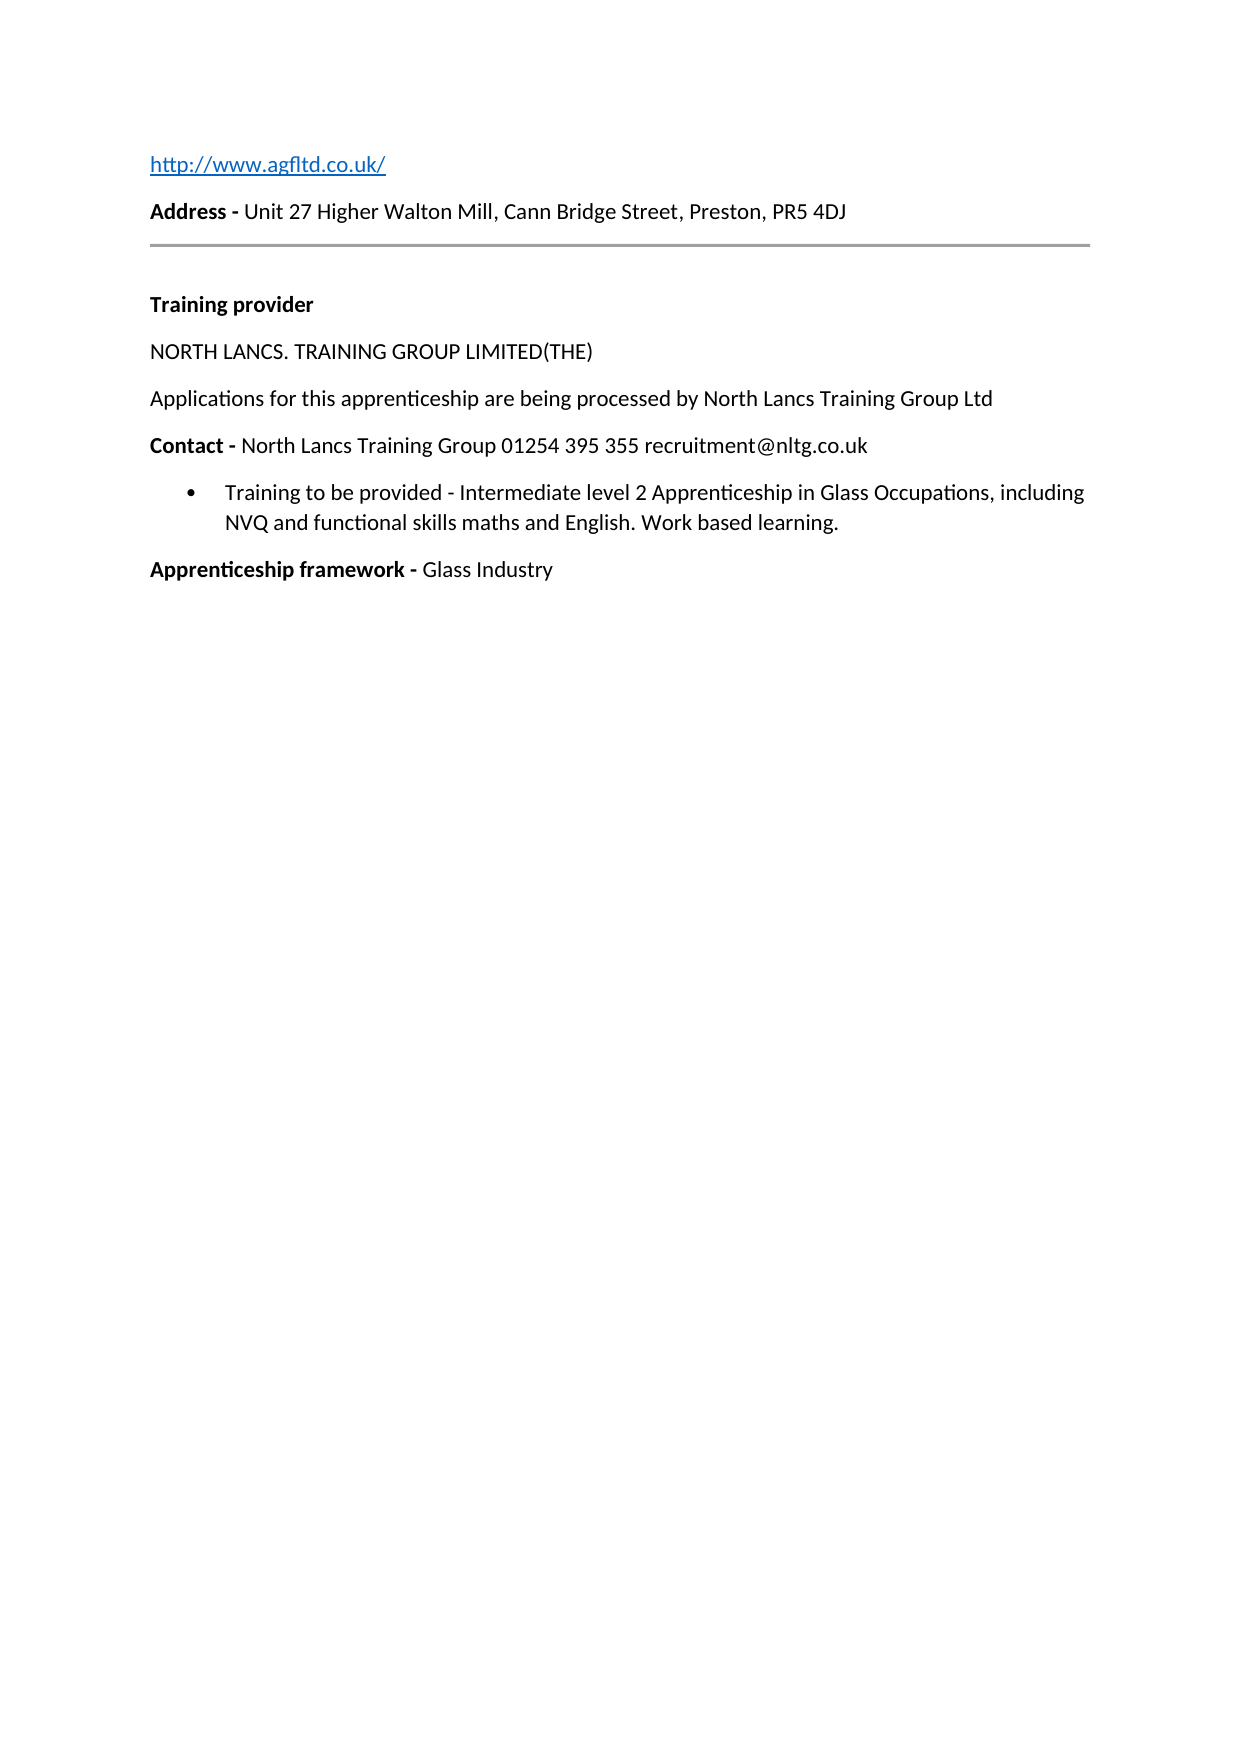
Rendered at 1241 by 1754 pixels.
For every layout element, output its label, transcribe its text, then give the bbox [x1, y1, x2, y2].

text NORTH LANCS. TRAINING GROUP LIMITED(THE) [150, 337, 1090, 366]
text http://www.agfltd.co.uk/ [150, 150, 1090, 178]
text Training provider [150, 291, 1090, 319]
text Address - Unit 27 Higher Walton Mill, Cann Bridge Street, Preston, PR5 4DJ [150, 197, 1090, 225]
list Training to be provided - Intermediate level 2 Apprenticeship in Glass Occupations, including NVQ and functional skills maths and English. Work based learning. [187, 478, 1090, 536]
text Applications for this apprenticeship are being processed by North Lancs Training Group Ltd [150, 384, 1090, 412]
text Contact - North Lancs Training Group 01254 395 355 recruitment@nltg.co.uk [150, 431, 1090, 459]
text Apprenticeship framework - Glass Industry [150, 555, 1090, 583]
